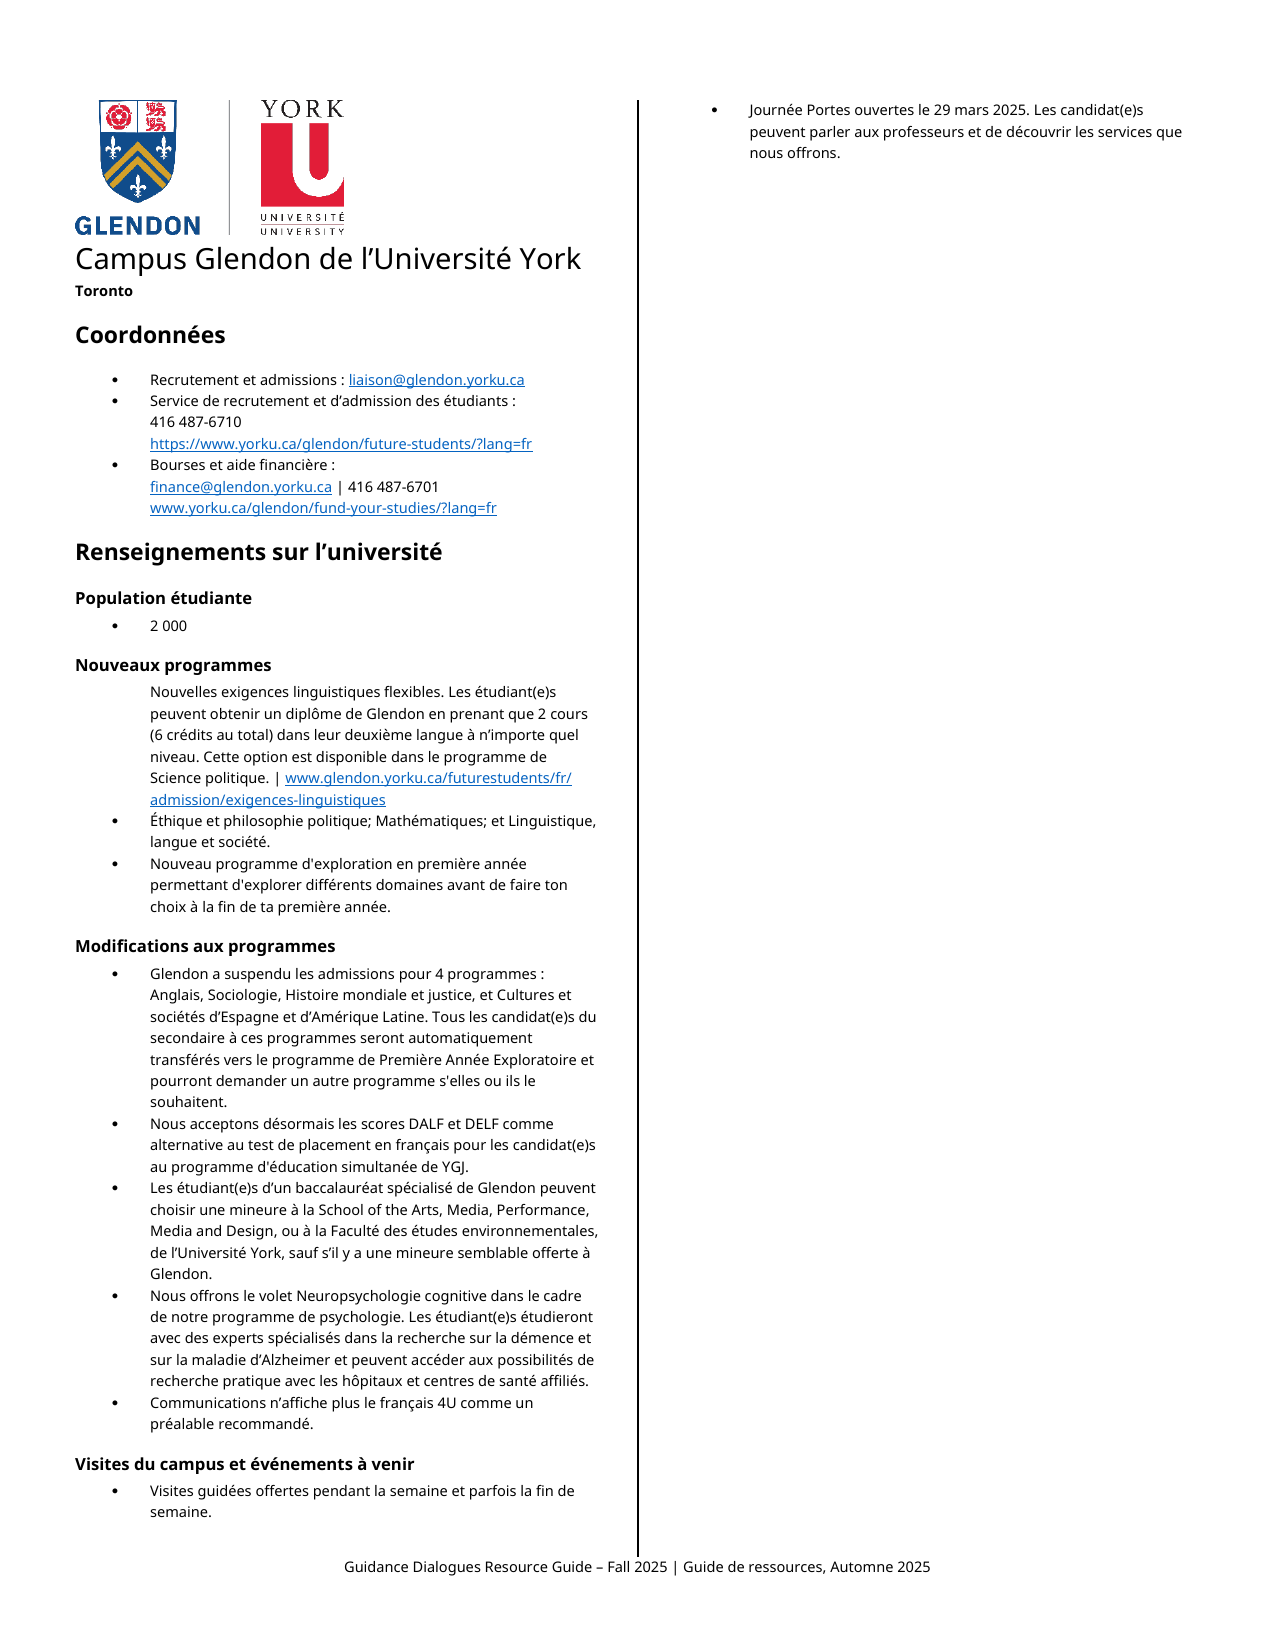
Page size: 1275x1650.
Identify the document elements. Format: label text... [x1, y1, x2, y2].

list Service de recrutement et d’admission des étudiants : 416 487-6710 https://www.yorku.ca/glendon/future-students/?lang=fr [112, 391, 601, 454]
list Journée Portes ouvertes le 29 mars 2025. Les candidat(e)s peuvent parler aux professeurs et de découvrir les services que nous offrons. [712, 100, 1200, 163]
subtitle Visites du campus et événements à venir [75, 1452, 601, 1475]
subtitle Modifications aux programmes [75, 935, 601, 957]
list Bourses et aide financière : finance@glendon.yorku.ca | 416 487-6701 www.yorku.ca/glendon/fund-your-studies/?lang=fr [112, 455, 601, 518]
text Toronto [75, 281, 601, 301]
subtitle Renseignements sur l’université [75, 536, 601, 567]
list Nous offrons le volet Neuropsychologie cognitive dans le cadre de notre programme de psychologie. Les étudiant(e)s étudieront avec des experts spécialisés dans la recherche sur la démence et sur la maladie d’Alzheimer et peuvent accéder aux possibilités de recherche pratique avec les hôpitaux et centres de santé affiliés. [112, 1285, 601, 1391]
list Communications n’affiche plus le français 4U comme un préalable recommandé. [112, 1393, 601, 1434]
list 2 000 [112, 615, 601, 635]
subtitle Nouveaux programmes [75, 653, 601, 676]
list Nouveau programme d'exploration en première année permettant d'explorer différents domaines avant de faire ton choix à la fin de ta première année. [112, 854, 601, 917]
subtitle Coordonnées [75, 319, 601, 350]
list Nouvelles exigences linguistiques flexibles. Les étudiant(e)s peuvent obtenir un diplôme de Glendon en prenant que 2 cours (6 crédits au total) dans leur deuxième langue à n’importe quel niveau. Cette option est disponible dans le programme de Science politique. | www.glendon.yorku.ca/futurestudents/fr/ admission/exigences-linguistiques [150, 682, 601, 809]
subtitle Population étudiante [75, 587, 601, 609]
list Nous acceptons désormais les scores DALF et DELF comme alternative au test de placement en français pour les candidat(e)s au programme d'éducation simultanée de YGJ. [112, 1114, 601, 1176]
picture [75, 100, 344, 235]
list Glendon a suspendu les admissions pour 4 programmes : Anglais, Sociologie, Histoire mondiale et justice, et Cultures et sociétés d’Espagne et d’Amérique Latine. Tous les candidat(e)s du secondaire à ces programmes seront automatiquement transférés vers le programme de Première Année Exploratoire et pourront demander un autre programme s'elles ou ils le souhaitent. [112, 963, 601, 1112]
list Recrutement et admissions : liaison@glendon.yorku.ca [112, 369, 601, 389]
list Éthique et philosophie politique; Mathématiques; et Linguistique, langue et société. [112, 811, 601, 852]
list Visites guidées offertes pendant la semaine et parfois la fin de semaine. [112, 1481, 601, 1522]
list Les étudiant(e)s d’un baccalauréat spécialisé de Glendon peuvent choisir une mineure à la School of the Arts, Media, Performance, Media and Design, ou à la Faculté des études environnementales, de l’Université York, sauf s’il y a une mineure semblable offerte à Glendon. [112, 1178, 601, 1284]
